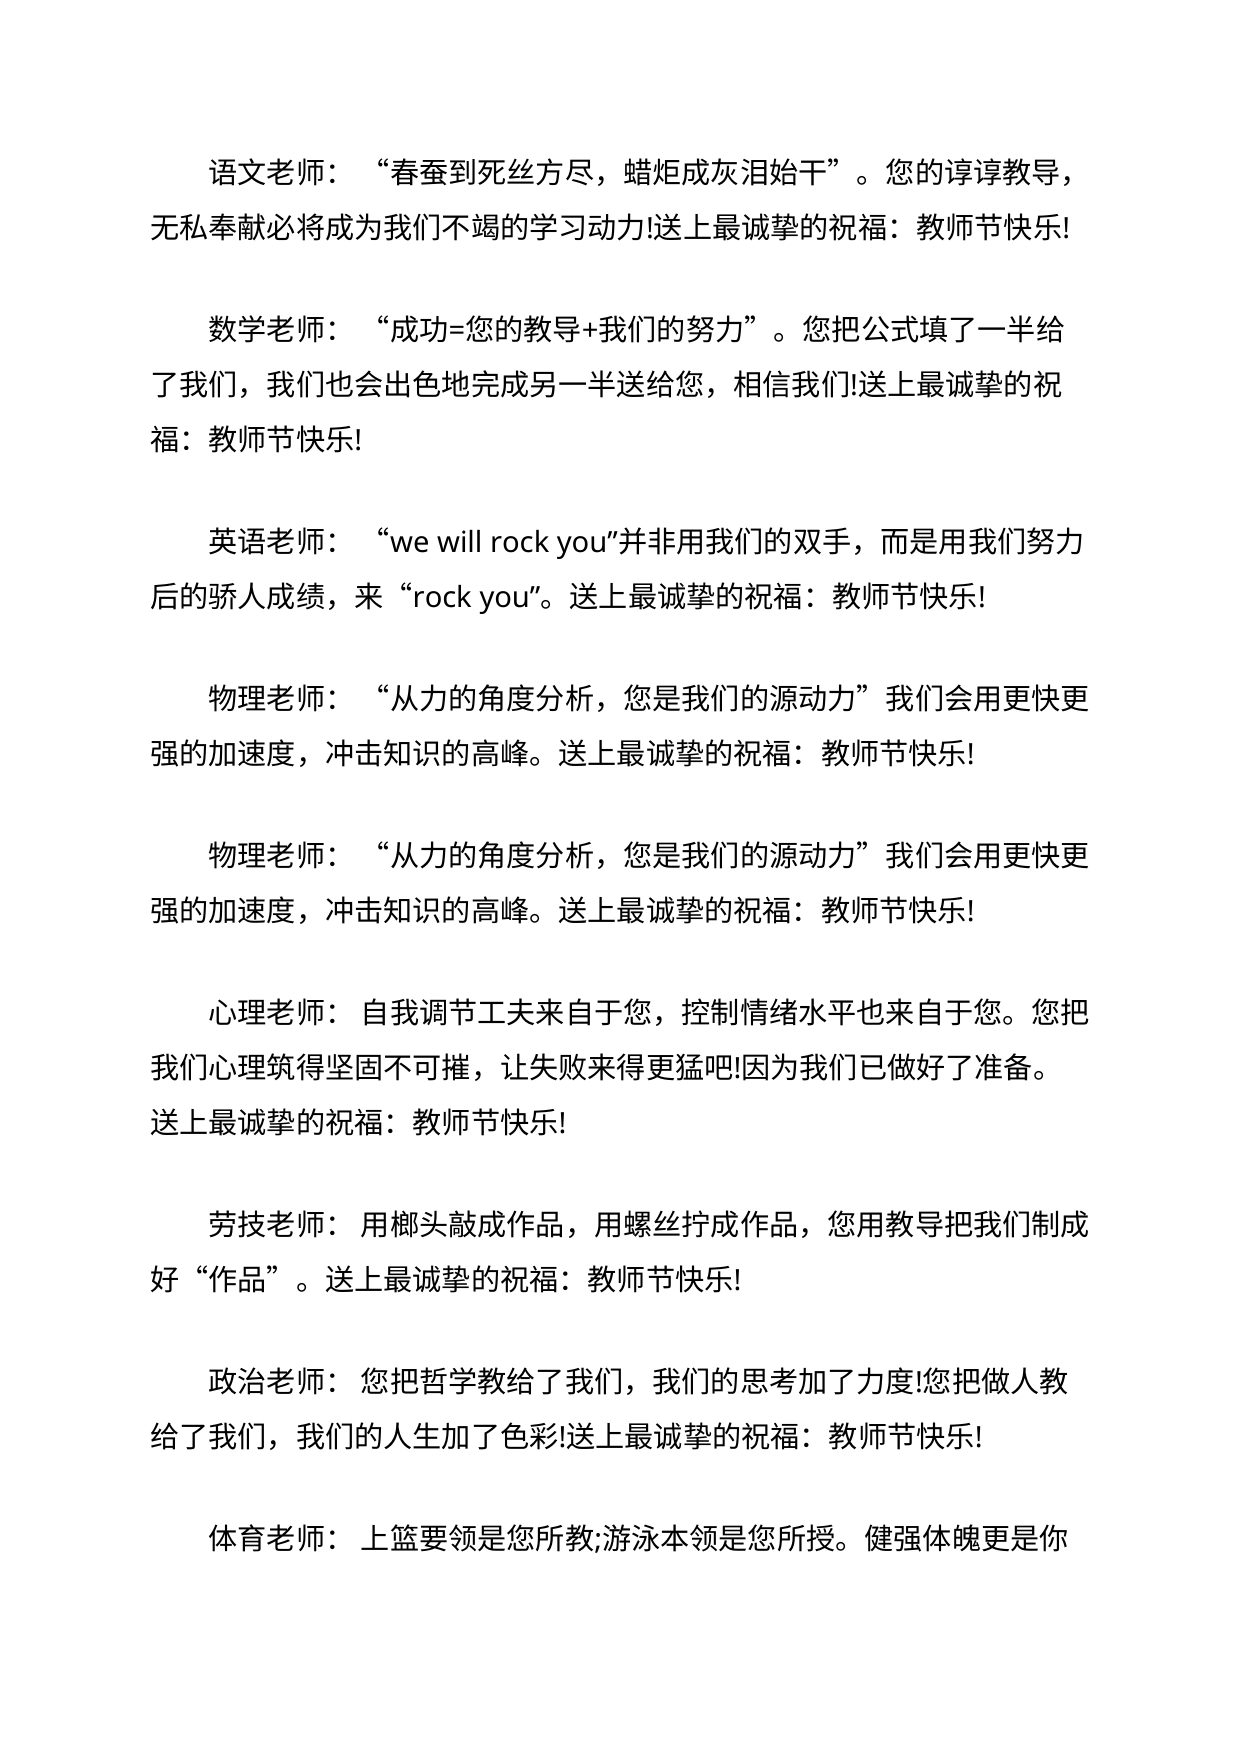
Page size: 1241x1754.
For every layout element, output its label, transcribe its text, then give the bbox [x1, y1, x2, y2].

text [150, 1515, 1090, 1558]
text 数学老师： “成功=您的教导+我们的努力”。您把公式填了一半给了我们，我们也会出色地完成另一半送给您，相信我们!送上最诚挚的祝福：教师节快乐! [150, 307, 1090, 459]
text 物理老师： “从力的角度分析，您是我们的源动力”我们会用更快更强的加速度，冲击知识的高峰。送上最诚挚的祝福：教师节快乐! [150, 833, 1090, 930]
text 语文老师： “春蚕到死丝方尽，蜡炬成灰泪始干”。您的谆谆教导，无私奉献必将成为我们不竭的学习动力!送上最诚挚的祝福：教师节快乐! [150, 150, 1090, 247]
text 政治老师： 您把哲学教给了我们，我们的思考加了力度!您把做人教给了我们，我们的人生加了色彩!送上最诚挚的祝福：教师节快乐! [150, 1358, 1090, 1456]
text 物理老师： “从力的角度分析，您是我们的源动力”我们会用更快更强的加速度，冲击知识的高峰。送上最诚挚的祝福：教师节快乐! [150, 676, 1090, 773]
text 劳技老师： 用榔头敲成作品，用螺丝拧成作品，您用教导把我们制成好“作品”。送上最诚挚的祝福：教师节快乐! [150, 1201, 1090, 1299]
text 英语老师： “we will rock you”并非用我们的双手，而是用我们努力后的骄人成绩，来“rock you”。送上最诚挚的祝福：教师节快乐! [150, 519, 1090, 616]
text 心理老师： 自我调节工夫来自于您，控制情绪水平也来自于您。您把我们心理筑得坚固不可摧，让失败来得更猛吧!因为我们已做好了准备。送上最诚挚的祝福：教师节快乐! [150, 989, 1090, 1142]
